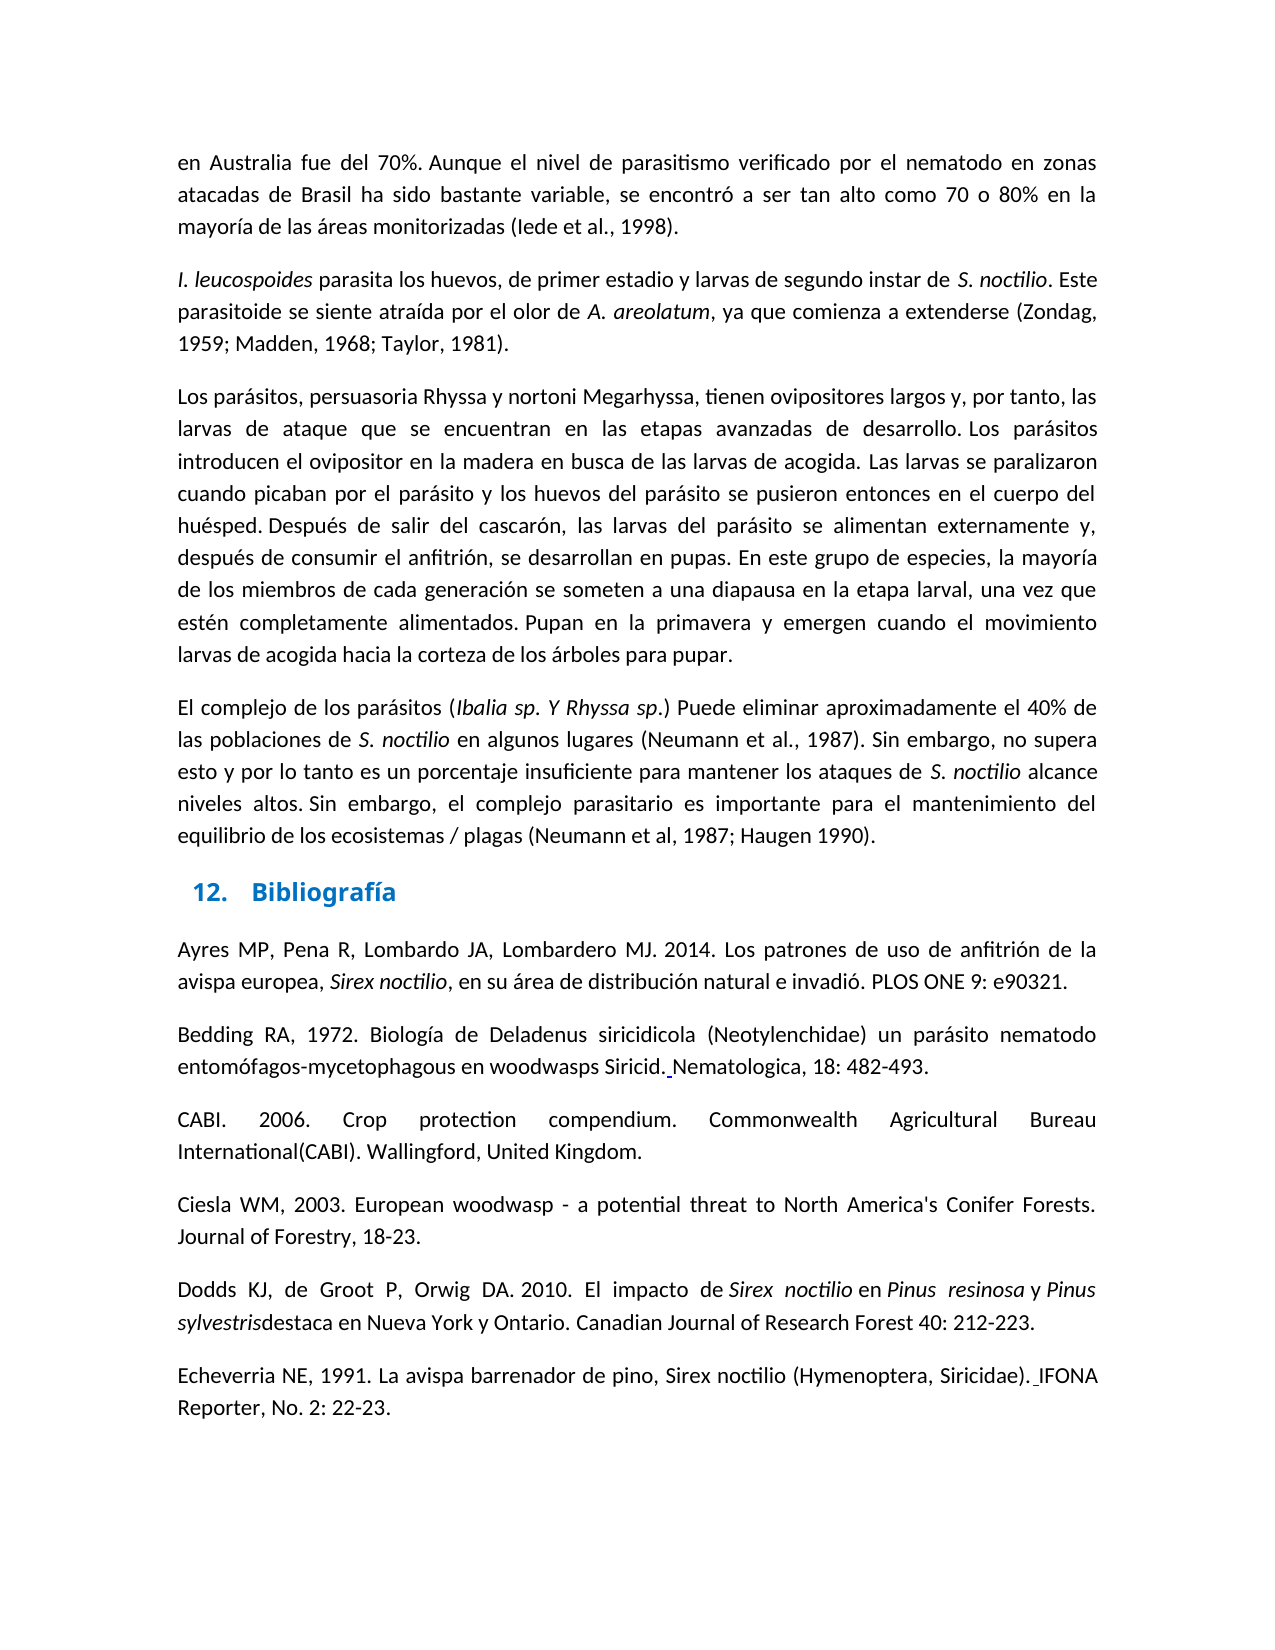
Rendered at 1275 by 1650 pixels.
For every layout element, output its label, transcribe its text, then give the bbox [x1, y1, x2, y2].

text Echeverria NE, 1991. La avispa barrenador de pino, Sirex noctilio (Hymenoptera, Siricidae). IFONA Reporter, No. 2: 22-23. [177, 1361, 1098, 1421]
text Los parásitos, persuasoria Rhyssa y nortoni Megarhyssa, tienen ovipositores largos y, por tanto, las larvas de ataque que se encuentran en las etapas avanzadas de desarrollo. Los parásitos introducen el ovipositor en la madera en busca de las larvas de acogida. Las larvas se paralizaron cuando picaban por el parásito y los huevos del parásito se pusieron entonces en el cuerpo del huésped. Después de salir del cascarón, las larvas del parásito se alimentan externamente y, después de consumir el anfitrión, se desarrollan en pupas. En este grupo de especies, la mayoría de los miembros de cada generación se someten a una diapausa en la etapa larval, una vez que estén completamente alimentados. Pupan en la primavera y emergen cuando el movimiento larvas de acogida hacia la corteza de los árboles para pupar. [177, 382, 1098, 668]
text El complejo de los parásitos (Ibalia sp. Y Rhyssa sp.) Puede eliminar aproximadamente el 40% de las poblaciones de S. noctilio en algunos lugares (Neumann et al., 1987). Sin embargo, no supera esto y por lo tanto es un porcentaje insuficiente para mantener los ataques de S. noctilio alcance niveles altos. Sin embargo, el complejo parasitario es importante para el mantenimiento del equilibrio de los ecosistemas / plagas (Neumann et al, 1987; Haugen 1990). [177, 693, 1098, 850]
text Bedding RA, 1972. Biología de Deladenus siricidicola (Neotylenchidae) un parásito nematodo entomófagos-mycetophagous en woodwasps Siricid. Nematologica, 18: 482-493. [177, 1020, 1098, 1080]
text I. leucospoides parasita los huevos, de primer estadio y larvas de segundo instar de S. noctilio. Este parasitoide se siente atraída por el olor de A. areolatum, ya que comienza a extenderse (Zondag, 1959; Madden, 1968; Taylor, 1981). [177, 265, 1098, 357]
list Bibliografía [192, 875, 1098, 909]
text CABI. 2006. Crop protection compendium. Commonwealth Agricultural Bureau International(CABI). Wallingford, United Kingdom. [177, 1105, 1098, 1165]
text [177, 148, 1098, 240]
text Dodds KJ, de Groot P, Orwig DA. 2010. El impacto de Sirex noctilio en Pinus resinosa y Pinus sylvestrisdestaca en Nueva York y Ontario. Canadian Journal of Research Forest 40: 212-223. [177, 1276, 1098, 1336]
text Ayres MP, Pena R, Lombardo JA, Lombardero MJ. 2014. Los patrones de uso de anfitrión de la avispa europea, Sirex noctilio, en su área de distribución natural e invadió. PLOS ONE 9: e90321. [177, 935, 1098, 995]
text Ciesla WM, 2003. European woodwasp - a potential threat to North America's Conifer Forests. Journal of Forestry, 18-23. [177, 1190, 1098, 1251]
